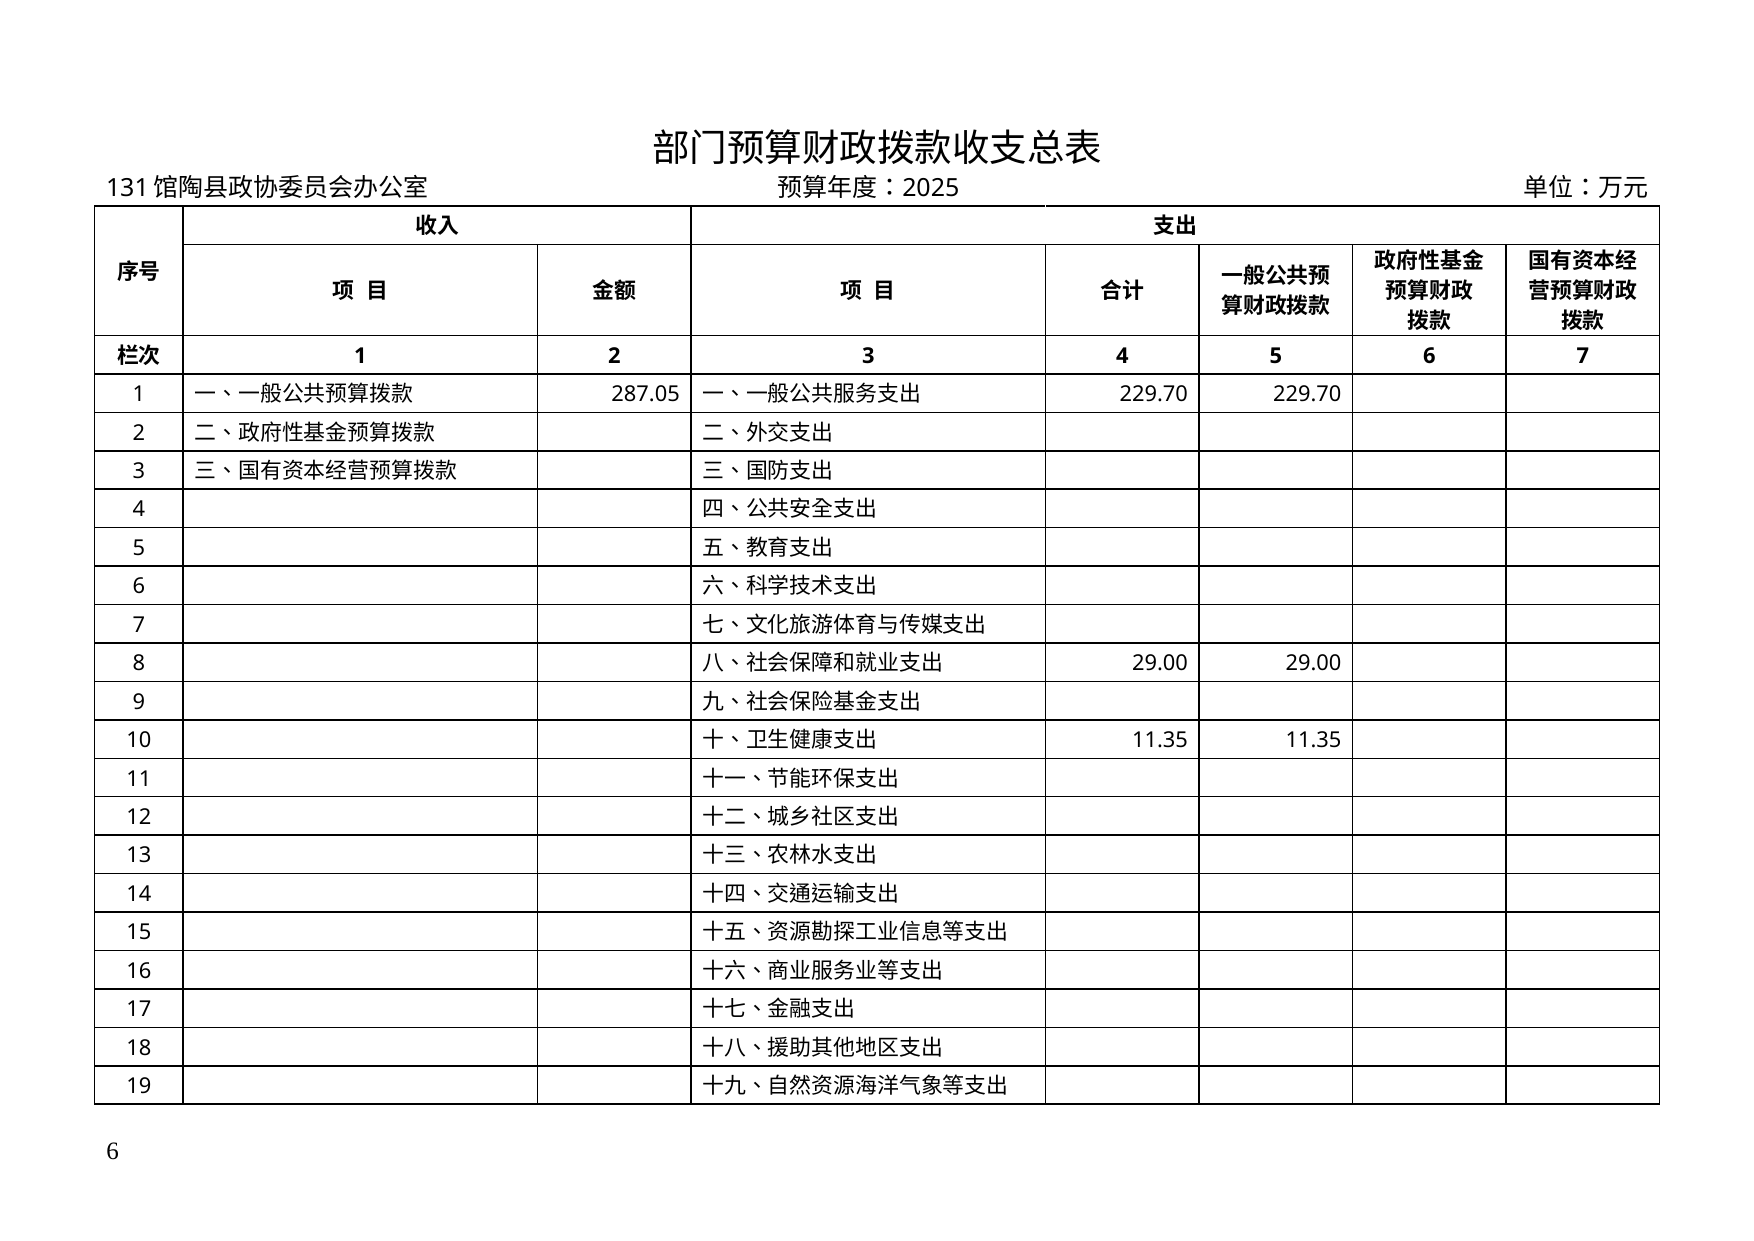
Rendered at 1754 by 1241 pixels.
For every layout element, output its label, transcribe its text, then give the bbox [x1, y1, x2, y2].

table_cell [538, 721, 690, 757]
table_cell [538, 836, 690, 873]
table_cell 六、科学技术支出 [692, 567, 1045, 604]
table_cell [1200, 452, 1352, 488]
table_cell [184, 490, 537, 527]
table_cell 九、社会保险基金支出 [692, 682, 1045, 719]
table_cell [1507, 951, 1659, 988]
table_cell [538, 1028, 690, 1065]
table_cell 五、教育支出 [692, 528, 1045, 565]
table_cell 一、一般公共预算拨款 [184, 375, 537, 411]
table_cell 17 [95, 990, 182, 1026]
table_cell [1353, 874, 1505, 911]
table_cell 229.70 [1046, 375, 1198, 411]
table_cell 3 [95, 452, 182, 488]
table_cell 6 [95, 567, 182, 604]
table_cell [1200, 797, 1352, 834]
table_cell [1507, 874, 1659, 911]
table_cell 9 [95, 682, 182, 719]
table_cell 一般公共预算财政拨款 [1200, 245, 1352, 334]
table_cell 项 目 [692, 245, 1045, 334]
table_cell [1200, 951, 1352, 988]
table_cell [1507, 990, 1659, 1026]
table_cell 3 [692, 336, 1045, 373]
table_cell 18 [95, 1028, 182, 1065]
table_cell 序号 [95, 207, 182, 334]
table_cell [1046, 528, 1198, 565]
table_cell [1507, 797, 1659, 834]
table_cell [184, 990, 537, 1026]
table_cell [1046, 951, 1198, 988]
table_cell 十三、农林水支出 [692, 836, 1045, 873]
table_cell [1046, 1067, 1198, 1103]
table_cell [538, 797, 690, 834]
table_cell [1507, 452, 1659, 488]
table_cell [184, 1028, 537, 1065]
table_cell [184, 567, 537, 604]
table_cell 项 目 [184, 245, 537, 334]
table_cell 八、社会保障和就业支出 [692, 644, 1045, 681]
table_cell [1200, 490, 1352, 527]
table_cell 国有资本经营预算财政拨款 [1507, 245, 1659, 334]
table_cell [1046, 874, 1198, 911]
table_cell 金额 [538, 245, 690, 334]
table_cell [1507, 721, 1659, 757]
table_cell [538, 990, 690, 1026]
table_cell [1353, 913, 1505, 949]
table_cell [184, 913, 537, 949]
table_header 预算年度：2025 [692, 168, 1045, 205]
table_cell [538, 490, 690, 527]
table_cell [1353, 567, 1505, 604]
table_cell [1507, 528, 1659, 565]
table_cell [1353, 682, 1505, 719]
table_cell 4 [1046, 336, 1198, 373]
table_cell [184, 759, 537, 796]
table_cell 政府性基金预算财政 拨款 [1353, 245, 1505, 334]
table_cell [1200, 759, 1352, 796]
table_cell 12 [95, 797, 182, 834]
table_cell [1353, 375, 1505, 411]
table_cell [184, 682, 537, 719]
table_cell [184, 605, 537, 642]
table_header 单位：万元 [1046, 168, 1659, 205]
table_cell [1200, 1067, 1352, 1103]
table_cell 三、国有资本经营预算拨款 [184, 452, 537, 488]
table_cell [184, 874, 537, 911]
table_cell 三、国防支出 [692, 452, 1045, 488]
table_cell [538, 951, 690, 988]
table_cell [1353, 644, 1505, 681]
table_cell 支出 [692, 207, 1659, 244]
table_cell 七、文化旅游体育与传媒支出 [692, 605, 1045, 642]
table_cell [1353, 452, 1505, 488]
table_cell [538, 874, 690, 911]
table_cell 十四、交通运输支出 [692, 874, 1045, 911]
table_cell [1200, 836, 1352, 873]
table_cell 2 [95, 413, 182, 450]
table_cell [1200, 605, 1352, 642]
table_cell [1507, 1067, 1659, 1103]
table_cell [1353, 1028, 1505, 1065]
table_cell 十六、商业服务业等支出 [692, 951, 1045, 988]
table_cell 十七、金融支出 [692, 990, 1045, 1026]
table_cell [538, 644, 690, 681]
table_cell [1046, 759, 1198, 796]
table_cell 十八、援助其他地区支出 [692, 1028, 1045, 1065]
table_cell [1046, 797, 1198, 834]
table_cell [184, 721, 537, 757]
table_cell [1046, 567, 1198, 604]
table_cell 5 [1200, 336, 1352, 373]
table_cell 十、卫生健康支出 [692, 721, 1045, 757]
table_cell [1507, 644, 1659, 681]
table_cell [1200, 528, 1352, 565]
table_cell [538, 1067, 690, 1103]
table_cell [1507, 490, 1659, 527]
table_cell 11.35 [1200, 721, 1352, 757]
table_cell [1507, 1028, 1659, 1065]
table_cell [184, 797, 537, 834]
table_cell 十九、自然资源海洋气象等支出 [692, 1067, 1045, 1103]
table_cell [1200, 990, 1352, 1026]
table_cell [1353, 413, 1505, 450]
table_cell 十五、资源勘探工业信息等支出 [692, 913, 1045, 949]
table_cell [1046, 1028, 1198, 1065]
table_cell [1353, 836, 1505, 873]
table_cell [1046, 913, 1198, 949]
table_cell 二、外交支出 [692, 413, 1045, 450]
table_cell [184, 644, 537, 681]
table_cell 一、一般公共服务支出 [692, 375, 1045, 411]
table_cell [538, 605, 690, 642]
table_cell 6 [1353, 336, 1505, 373]
table_cell 13 [95, 836, 182, 873]
table_cell [184, 836, 537, 873]
table_cell 11.35 [1046, 721, 1198, 757]
table_cell [184, 1067, 537, 1103]
table_cell 5 [95, 528, 182, 565]
table_cell 7 [1507, 336, 1659, 373]
text 部门预算财政拨款收支总表 [106, 142, 1648, 167]
table_cell [1507, 605, 1659, 642]
table_cell [1353, 990, 1505, 1026]
table_cell [1046, 413, 1198, 450]
table_cell [538, 413, 690, 450]
table_cell [1046, 990, 1198, 1026]
table_cell 4 [95, 490, 182, 527]
table_cell 10 [95, 721, 182, 757]
table_cell [538, 567, 690, 604]
table_cell 287.05 [538, 375, 690, 411]
table_cell 14 [95, 874, 182, 911]
table_cell [1200, 913, 1352, 949]
table_cell [1200, 1028, 1352, 1065]
table_cell [1507, 682, 1659, 719]
table_cell 1 [184, 336, 537, 373]
table_cell 合计 [1046, 245, 1198, 334]
table_cell [1507, 567, 1659, 604]
table_cell [1200, 682, 1352, 719]
table_cell 29.00 [1046, 644, 1198, 681]
table_cell [184, 951, 537, 988]
table_cell [1353, 797, 1505, 834]
table_cell [184, 528, 537, 565]
table_cell [1046, 682, 1198, 719]
table_cell [1353, 605, 1505, 642]
table_cell 收入 [184, 207, 690, 244]
table_cell [1353, 528, 1505, 565]
table_cell [1200, 874, 1352, 911]
table_cell [538, 452, 690, 488]
table_cell [1507, 375, 1659, 411]
table_cell [1507, 413, 1659, 450]
table_cell 15 [95, 913, 182, 949]
table_cell 栏次 [95, 336, 182, 373]
table_cell 1 [95, 375, 182, 411]
table_cell [538, 913, 690, 949]
table_cell 十二、城乡社区支出 [692, 797, 1045, 834]
table_cell [1353, 721, 1505, 757]
table_cell [538, 528, 690, 565]
table_cell [1353, 490, 1505, 527]
table_cell [1507, 759, 1659, 796]
table_cell 29.00 [1200, 644, 1352, 681]
table_cell 16 [95, 951, 182, 988]
table_cell [1046, 836, 1198, 873]
table_cell 二、政府性基金预算拨款 [184, 413, 537, 450]
table_cell [1507, 913, 1659, 949]
table_cell [538, 682, 690, 719]
table_cell [1353, 951, 1505, 988]
table_cell [1046, 490, 1198, 527]
table_cell [1507, 836, 1659, 873]
table_cell 229.70 [1200, 375, 1352, 411]
table_cell [1046, 452, 1198, 488]
table_header 131馆陶县政协委员会办公室 [95, 168, 690, 205]
table_cell 四、公共安全支出 [692, 490, 1045, 527]
table_cell 7 [95, 605, 182, 642]
table_cell [1353, 759, 1505, 796]
table_cell 19 [95, 1067, 182, 1103]
table_cell 8 [95, 644, 182, 681]
table_cell [1200, 413, 1352, 450]
table_cell [538, 759, 690, 796]
table_cell 十一、节能环保支出 [692, 759, 1045, 796]
table_cell 2 [538, 336, 690, 373]
table_cell [1353, 1067, 1505, 1103]
table_cell [1200, 567, 1352, 604]
table_cell [1046, 605, 1198, 642]
table_cell 11 [95, 759, 182, 796]
